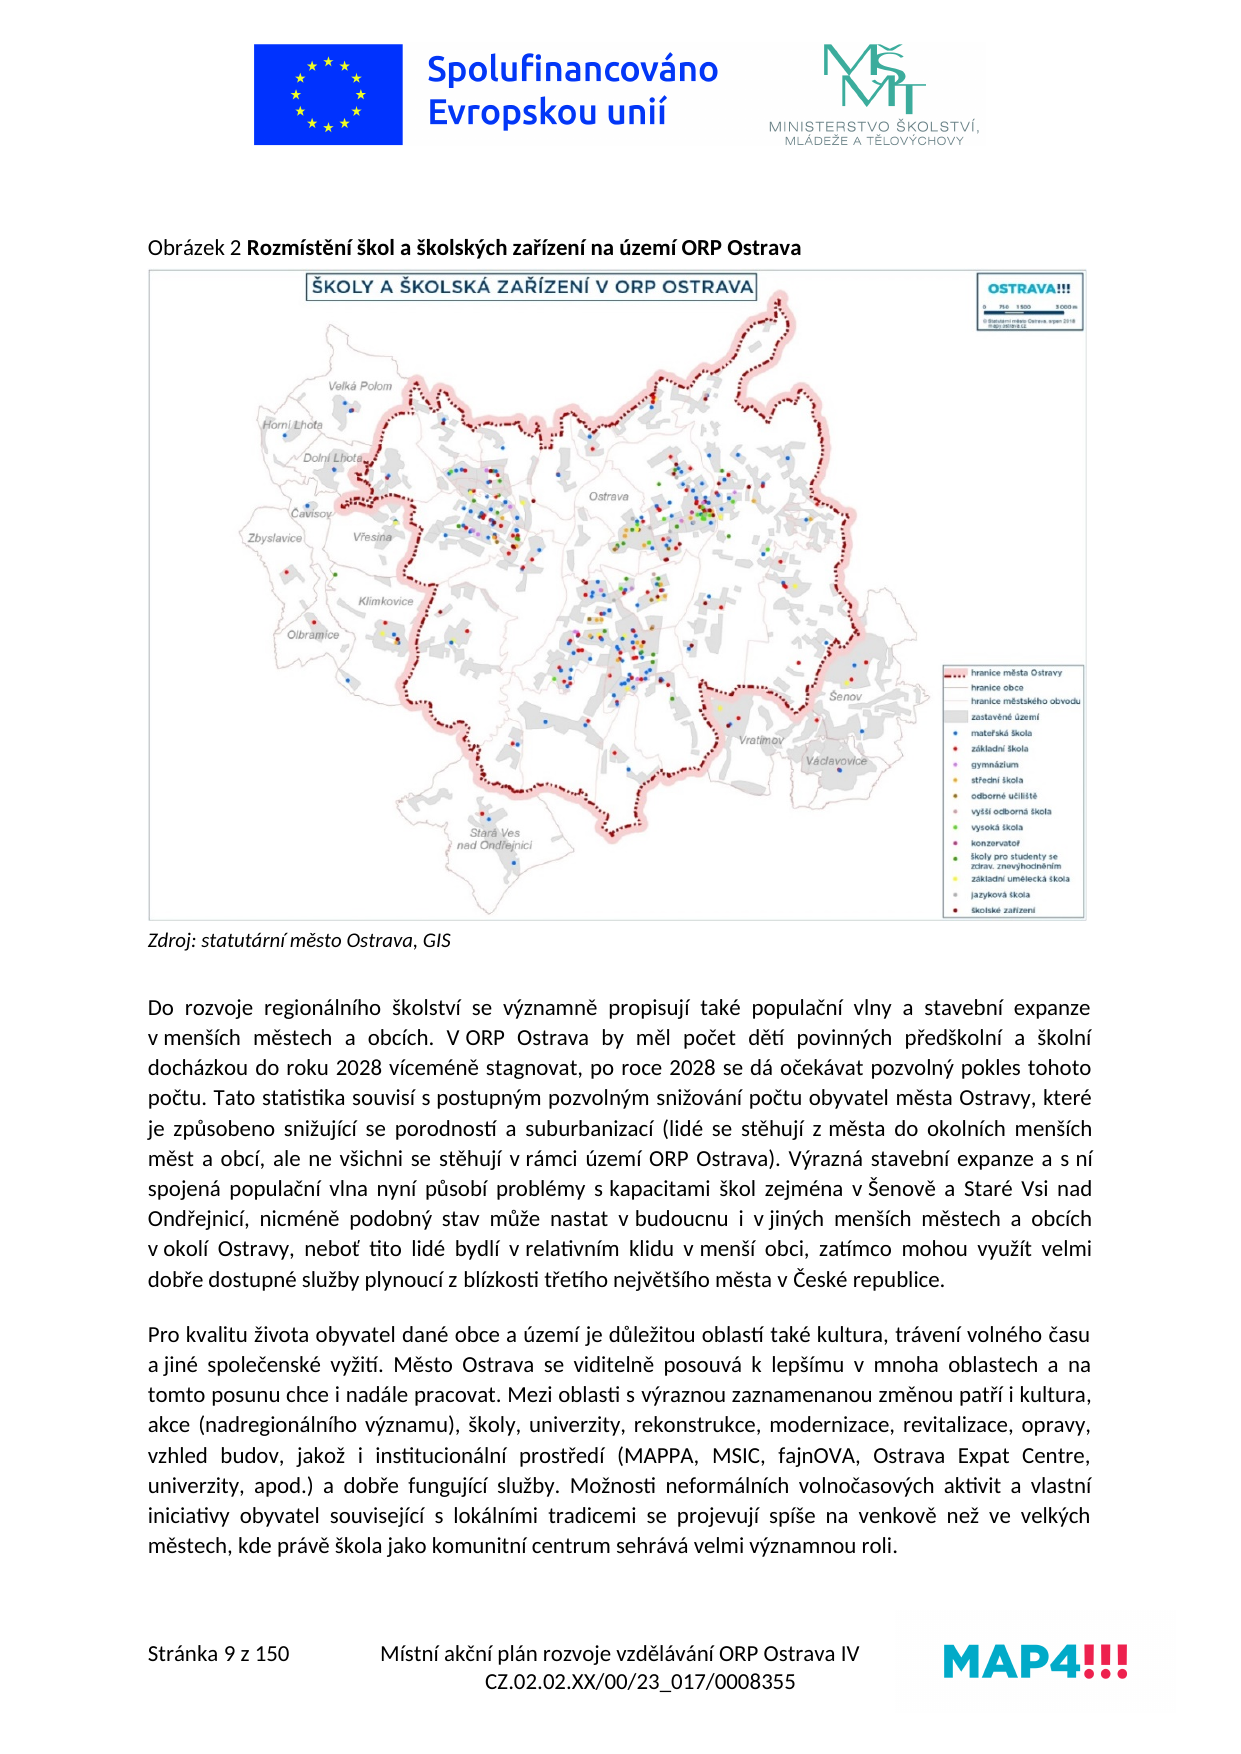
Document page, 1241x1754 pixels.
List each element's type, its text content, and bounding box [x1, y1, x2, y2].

picture [251, 42, 985, 146]
text Pro kvalitu života obyvatel dané obce a území je důležitou oblastí také kultura, trávení volného času a jiné společenské vyžití. Město Ostrava se viditelně posouvá k lepšímu v mnoha oblastech a na tomto posunu chce i nadále pracovat. Mezi oblasti s výraznou zaznamenanou změnou patří i kultura, akce (nadregionálního významu), školy, univerzity, rekonstrukce, modernizace, revitalizace, opravy, vzhled budov, jakož i institucionální prostředí (MAPPA, MSIC, fajnOVA, Ostrava Expat Centre, univerzity, apod.) a dobře fungující služby. Možnosti neformálních volnočasových aktivit a vlastní iniciativy obyvatel související s lokálními tradicemi se projevují spíše na venkově než ve velkých městech, kde právě škola jako komunitní centrum sehrává velmi významnou roli. [148, 1320, 1093, 1559]
picture [895, 1610, 1176, 1713]
text Obrázek 2 Rozmístění škol a školských zařízení na území ORP Ostrava [148, 233, 1093, 261]
picture [147, 268, 1087, 921]
text Zdroj: statutární město Ostrava, GIS [148, 928, 1093, 953]
text Do rozvoje regionálního školství se významně propisují také populační vlny a stavební expanze v menších městech a obcích. V ORP Ostrava by měl počet dětí povinných předškolní a školní docházkou do roku 2028 víceméně stagnovat, po roce 2028 se dá očekávat pozvolný pokles tohoto počtu. Tato statistika souvisí s postupným pozvolným snižování počtu obyvatel města Ostravy, které je způsobeno snižující se porodností a suburbanizací (lidé se stěhují z města do okolních menších měst a obcí, ale ne všichni se stěhují v rámci území ORP Ostrava). Výrazná stavební expanze a s ní spojená populační vlna nyní působí problémy s kapacitami škol zejména v Šenově a Staré Vsi nad Ondřejnicí, nicméně podobný stav může nastat v budoucnu i v jiných menších městech a obcích v okolí Ostravy, neboť tito lidé bydlí v relativním klidu v menší obci, zatímco mohou využít velmi dobře dostupné služby plynoucí z blízkosti třetího největšího města v České republice. [148, 993, 1093, 1293]
